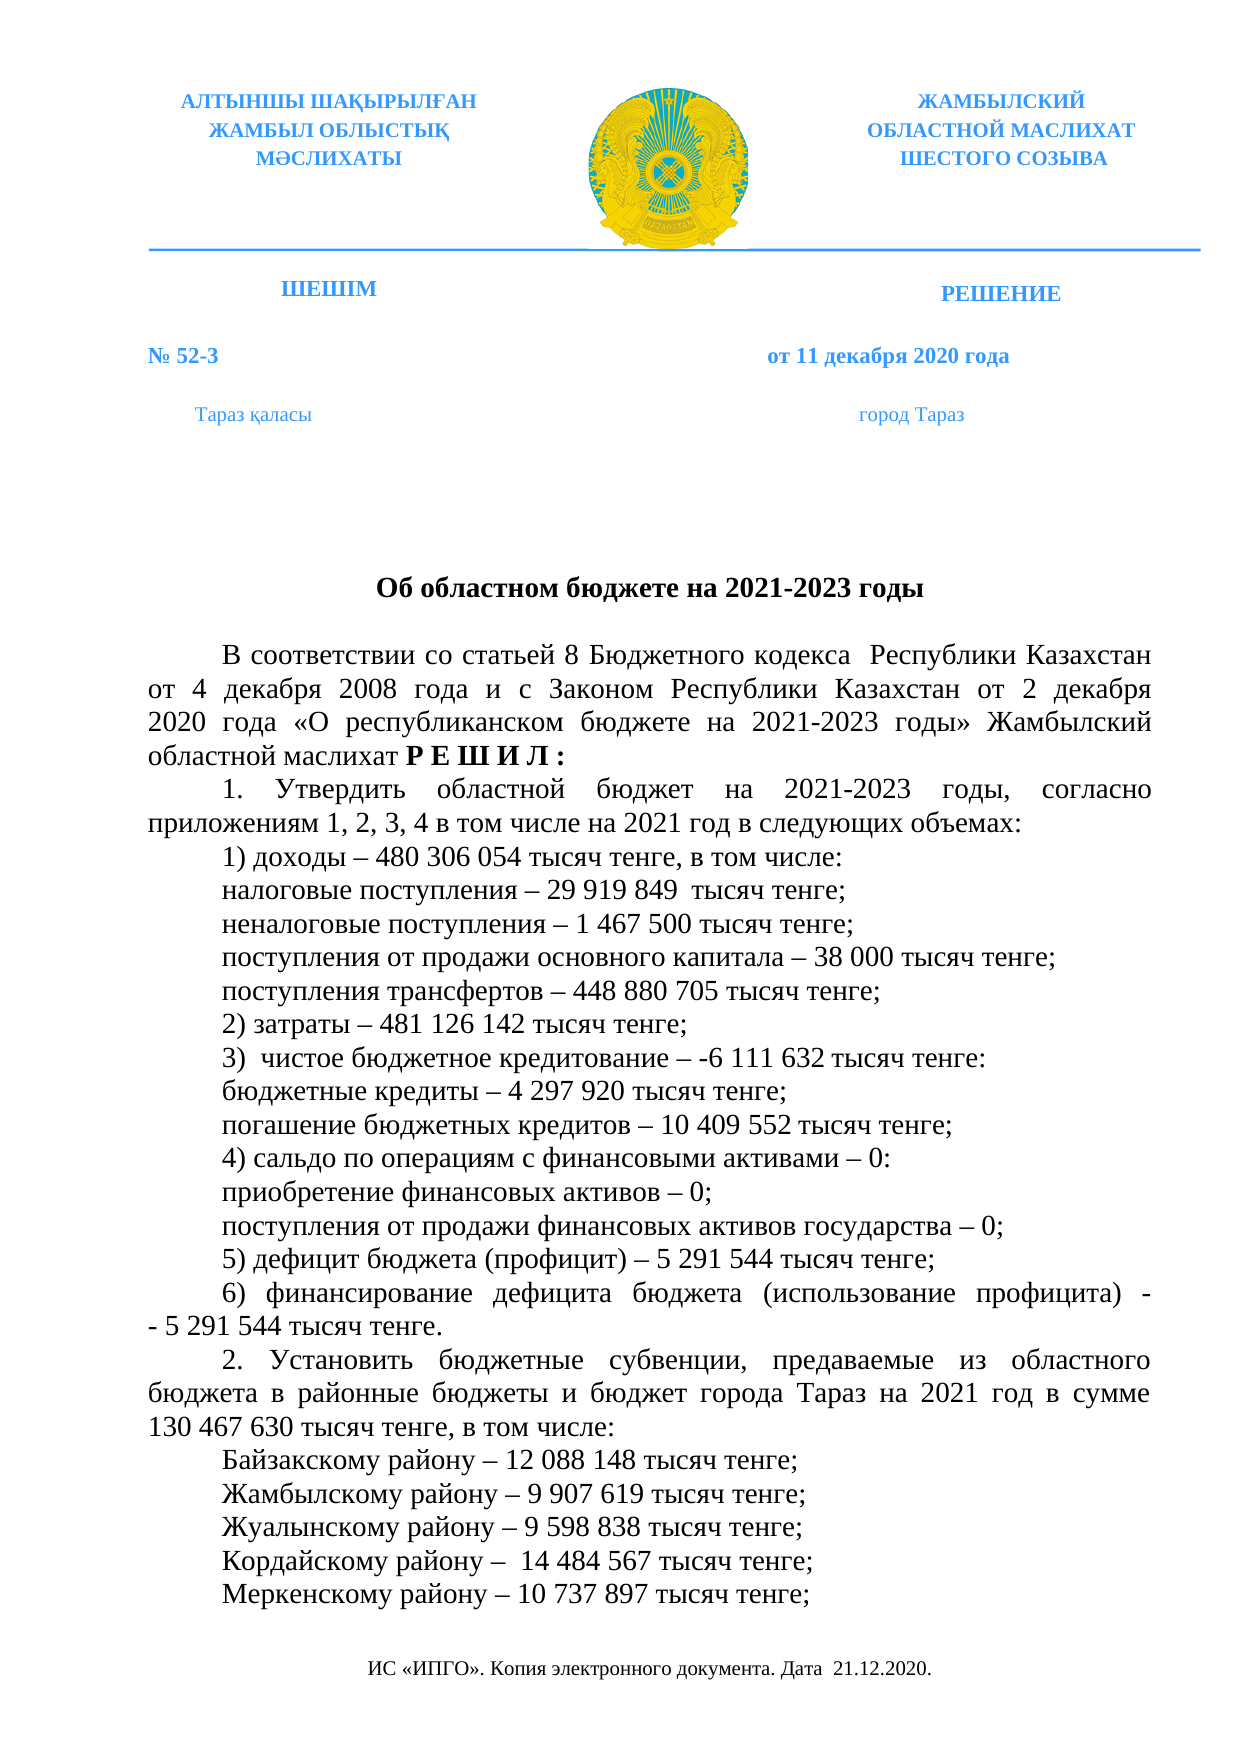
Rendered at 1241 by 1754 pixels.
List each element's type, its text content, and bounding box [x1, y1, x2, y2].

text налоговые поступления – 29 919 849 тысяч тенге; [148, 872, 1152, 906]
text Жуалынскому району – 9 598 838 тысяч тенге; [148, 1509, 1152, 1543]
text 5) дефицит бюджета (профицит) – 5 291 544 тысяч тенге; [148, 1241, 1152, 1275]
text 2) затраты – 481 126 142 тысяч тенге; [148, 1006, 1152, 1040]
text 1) доходы – 480 306 054 тысяч тенге, в том числе: [148, 839, 1152, 872]
text 1. Утвердить областной бюджет на 2021-2023 годы, согласно приложениям 1, 2, 3, 4 в том числе на 2021 год в следующих объемах: [148, 772, 1152, 839]
text 3) чистое бюджетное кредитование – -6 111 632 тысяч тенге: [148, 1040, 1152, 1073]
text В соответствии со статьей 8 Бюджетного кодекса Республики Казахстан от 4 декабря 2008 года и с Законом Республики Казахстан от 2 декабря 2020 года «О республиканском бюджете на 2021-2023 годы» Жамбылский областной маслихат Р Е Ш И Л : [148, 637, 1152, 772]
text неналоговые поступления – 1 467 500 тысяч тенге; [148, 906, 1152, 939]
text приобретение финансовых активов – 0; [148, 1174, 1152, 1208]
text погашение бюджетных кредитов – 10 409 552 тысяч тенге; [148, 1107, 1152, 1141]
text Кордайскому району – 14 484 567 тысяч тенге; [148, 1543, 1152, 1577]
text 4) cальдо по операциям с финансовыми активами – 0: [148, 1141, 1152, 1174]
text поступления от продажи финансовых активов государства – 0; [148, 1208, 1152, 1241]
text поступления от продажи основного капитала – 38 000 тысяч тенге; [148, 939, 1152, 973]
text 6) финансирование дефицита бюджета (использование профицита) - - 5 291 544 тысяч тенге. [148, 1275, 1152, 1342]
text Байзакскому району – 12 088 148 тысяч тенге; [148, 1442, 1152, 1476]
text бюджетные кредиты – 4 297 920 тысяч тенге; [148, 1073, 1152, 1107]
text Жамбылскому району – 9 907 619 тысяч тенге; [148, 1476, 1152, 1509]
text Меркенскому району – 10 737 897 тысяч тенге; [148, 1577, 1152, 1610]
picture [588, 88, 749, 249]
text поступления трансфертов – 448 880 705 тысяч тенге; [148, 973, 1152, 1006]
text 2. Установить бюджетные субвенции, предаваемые из областного бюджета в районные бюджеты и бюджет города Тараз на 2021 год в сумме 130 467 630 тысяч тенге, в том числе: [148, 1342, 1152, 1442]
text Об областном бюджете на 2021-2023 годы [148, 570, 1152, 604]
text Тараз қаласы город Тараз [148, 402, 1152, 426]
